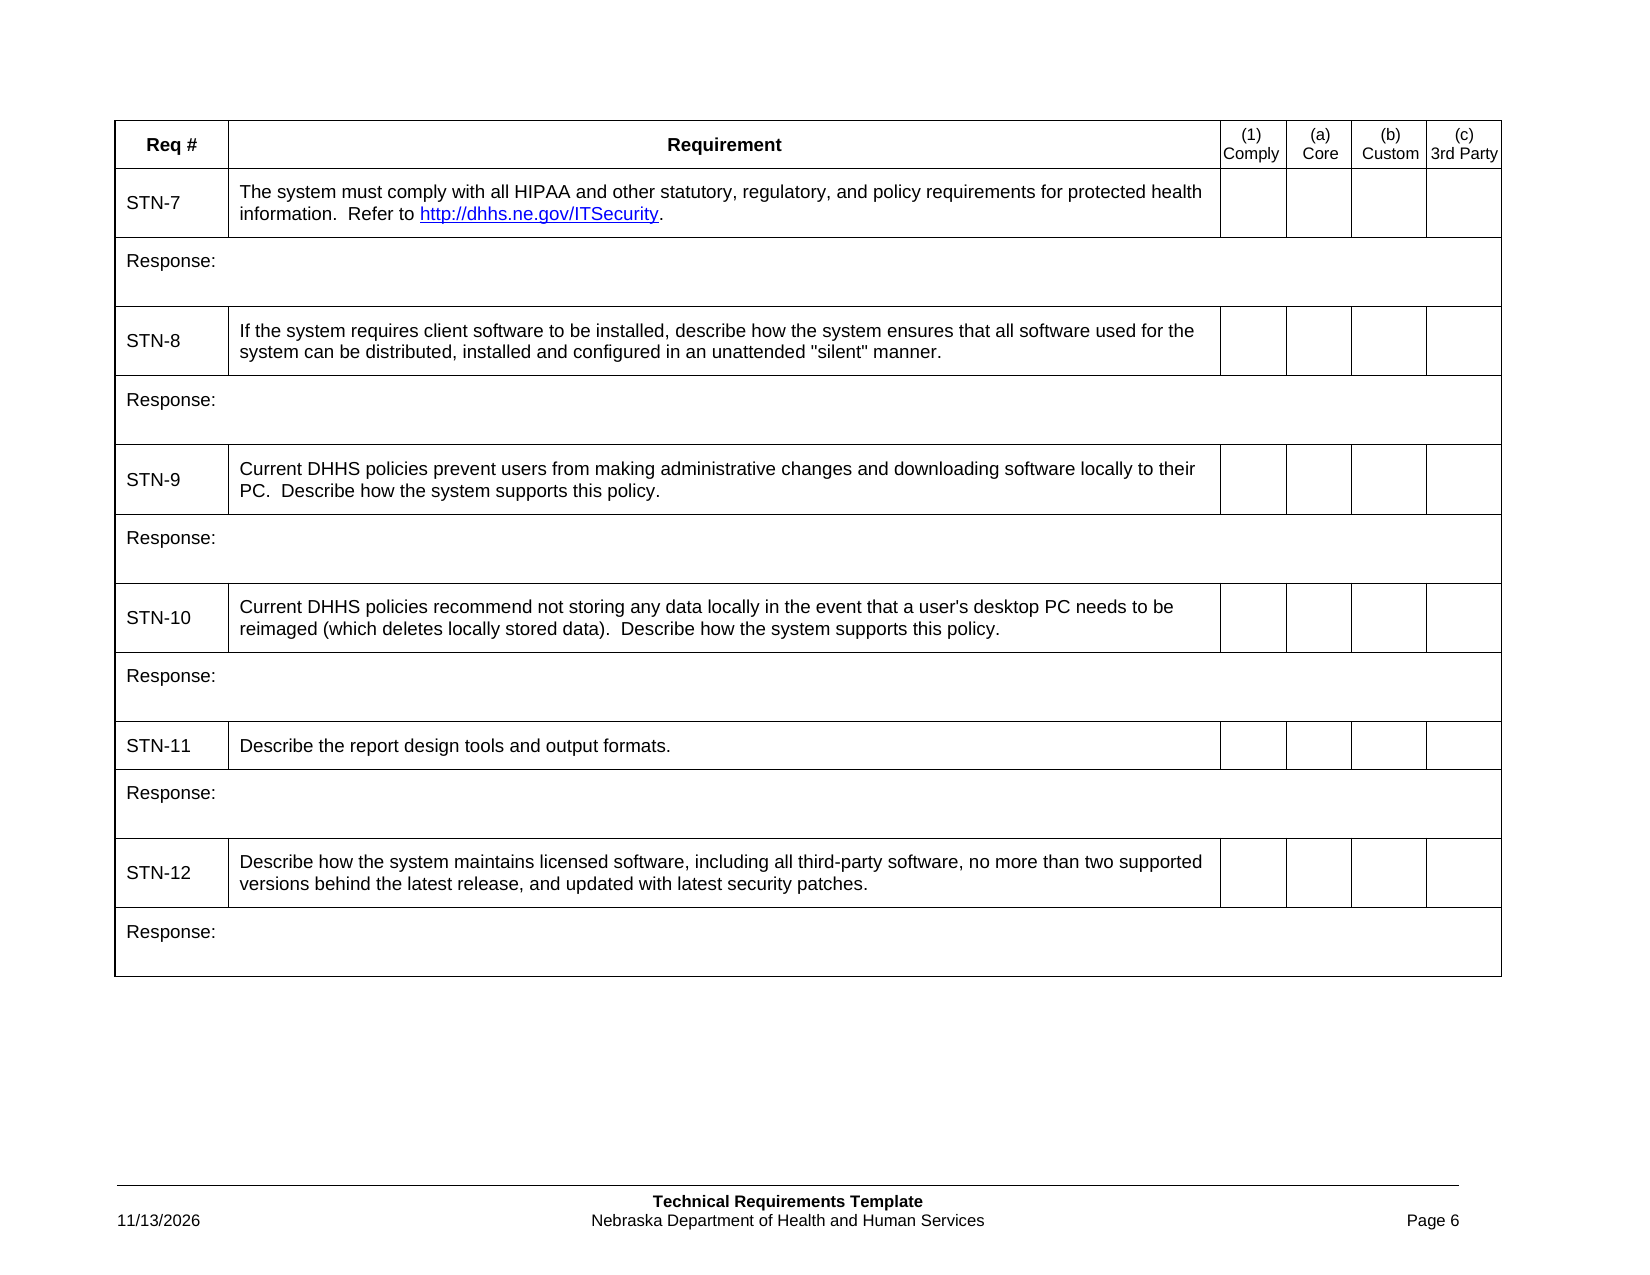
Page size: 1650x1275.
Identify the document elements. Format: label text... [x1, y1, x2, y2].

table_cell [1287, 169, 1351, 237]
table_cell [1287, 722, 1351, 768]
table_cell [1221, 307, 1286, 375]
table_header (c) 3rd Party [1427, 121, 1501, 168]
table_cell Response: [116, 653, 1501, 721]
table_header (b) Custom [1352, 121, 1426, 168]
table_cell [1287, 839, 1351, 907]
table_cell [1287, 307, 1351, 375]
table_cell [1352, 307, 1426, 375]
table_cell [1221, 169, 1286, 237]
table_cell [1221, 584, 1286, 652]
table_cell Describe the report design tools and output formats. [229, 722, 1220, 768]
table_cell Current DHHS policies recommend not storing any data locally in the event that a user's desktop PC needs to be reimaged (which deletes locally stored data). Describe how the system supports this policy. [229, 584, 1220, 652]
table_cell STN-9 [116, 445, 228, 513]
table_cell [1427, 307, 1501, 375]
table_cell [1427, 445, 1501, 513]
table_header (a) Core [1287, 121, 1351, 168]
table_cell STN-10 [116, 584, 228, 652]
table_cell STN-11 [116, 722, 228, 768]
table_cell Describe how the system maintains licensed software, including all third-party software, no more than two supported versions behind the latest release, and updated with latest security patches. [229, 839, 1220, 907]
table_cell [1221, 722, 1286, 768]
table_cell [1221, 445, 1286, 513]
table_header Req # [116, 121, 228, 168]
table_cell [1427, 169, 1501, 237]
table_cell [1352, 445, 1426, 513]
table_cell STN-12 [116, 839, 228, 907]
table_cell [1221, 839, 1286, 907]
table_cell Response: [116, 238, 1501, 306]
table_cell Response: [116, 770, 1501, 838]
table_cell Response: [116, 515, 1501, 583]
table_cell Response: [116, 376, 1501, 444]
table_cell Current DHHS policies prevent users from making administrative changes and downloading software locally to their PC. Describe how the system supports this policy. [229, 445, 1220, 513]
table_cell STN-8 [116, 307, 228, 375]
table_header (1) Comply [1221, 121, 1286, 168]
table_cell [1427, 584, 1501, 652]
table_cell [1352, 584, 1426, 652]
table_cell [1352, 169, 1426, 237]
table_cell STN-7 [116, 169, 228, 237]
table_cell If the system requires client software to be installed, describe how the system ensures that all software used for the system can be distributed, installed and configured in an unattended "silent" manner. [229, 307, 1220, 375]
table_header Requirement [229, 121, 1220, 168]
table_cell [1287, 584, 1351, 652]
table_cell [1352, 722, 1426, 768]
table_cell The system must comply with all HIPAA and other statutory, regulatory, and policy requirements for protected health information. Refer to http://dhhs.ne.gov/ITSecurity. [229, 169, 1220, 237]
table_cell [1427, 722, 1501, 768]
table_cell [1287, 445, 1351, 513]
table_cell [1427, 839, 1501, 907]
table_cell Response: [116, 908, 1501, 976]
table_cell [1352, 839, 1426, 907]
